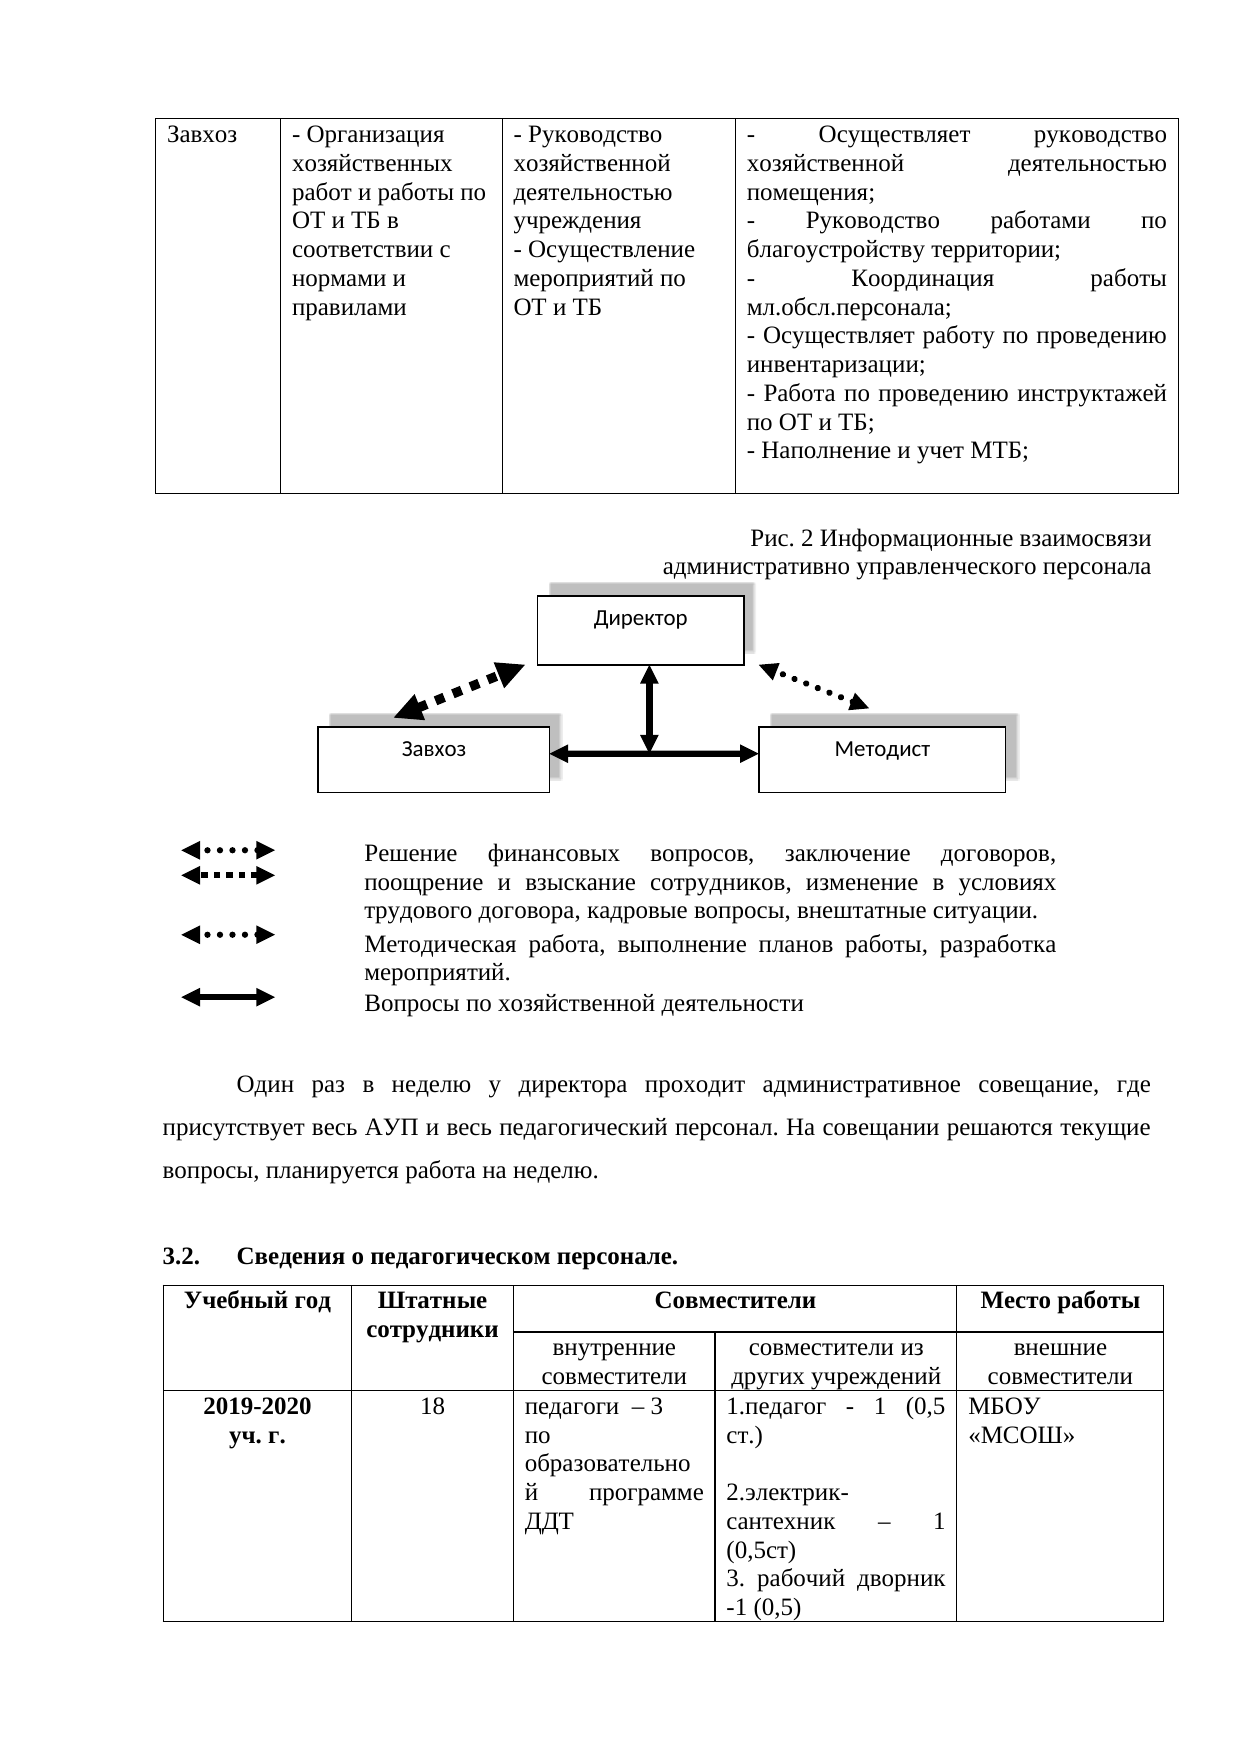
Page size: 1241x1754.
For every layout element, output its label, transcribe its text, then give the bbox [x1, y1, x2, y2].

table_cell внешние совместители [957, 1333, 1163, 1390]
table_cell Вопросы по хозяйственной деятельности [353, 989, 1068, 1051]
text Рис. 2 Информационные взаимосвязи [162, 523, 1152, 551]
text Один раз в неделю у директора проходит административное совещание, где присутствует весь АУП и весь педагогический персонал. На совещании решаются текущие вопросы, планируется работа на неделю. [162, 1069, 1152, 1184]
table_cell - Руководство хозяйственной деятельностью учреждения - Осуществление мероприятий по ОТ и ТБ [503, 119, 735, 493]
table_cell - Осуществляет руководство хозяйственной деятельностью помещения; - Руководство работами по благоустройству территории; - Координация работы мл.обсл.персонала; - Осуществляет работу по проведению инвентаризации; - Работа по проведению инструктажей по ОТ и ТБ; - Наполнение и учет МТБ; [736, 119, 1178, 493]
table_header Совместители [514, 1286, 956, 1331]
table_cell Методическая работа, выполнение планов работы, разработка мероприятий. [353, 929, 1068, 988]
table_cell [151, 989, 353, 1051]
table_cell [716, 1391, 956, 1621]
table_cell совместители из других учреждений [716, 1333, 956, 1390]
table_header Штатные сотрудники [352, 1286, 513, 1390]
table_header [151, 838, 353, 929]
text 3.2. Сведения о педагогическом персонале. [162, 1241, 1152, 1270]
table_cell МБОУ «МСОШ» [957, 1391, 1163, 1621]
table_cell 18 [352, 1391, 513, 1621]
table_cell - Организация хозяйственных работ и работы по ОТ и ТБ в соответствии с нормами и правилами [281, 119, 502, 493]
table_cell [514, 1391, 714, 1621]
table_cell внутренние совместители [514, 1333, 714, 1390]
table_cell 2019-2020 уч. г. [164, 1391, 351, 1621]
table_header Решение финансовых вопросов, заключение договоров, поощрение и взыскание сотрудников, изменение в условиях трудового договора, кадровые вопросы, внештатные ситуации. [353, 838, 1068, 929]
table_cell [151, 929, 353, 988]
table_header Место работы [957, 1286, 1163, 1331]
table_header Учебный год [164, 1286, 351, 1390]
table_cell Завхоз [156, 119, 280, 493]
text административно управленческого персонала [162, 551, 1152, 580]
